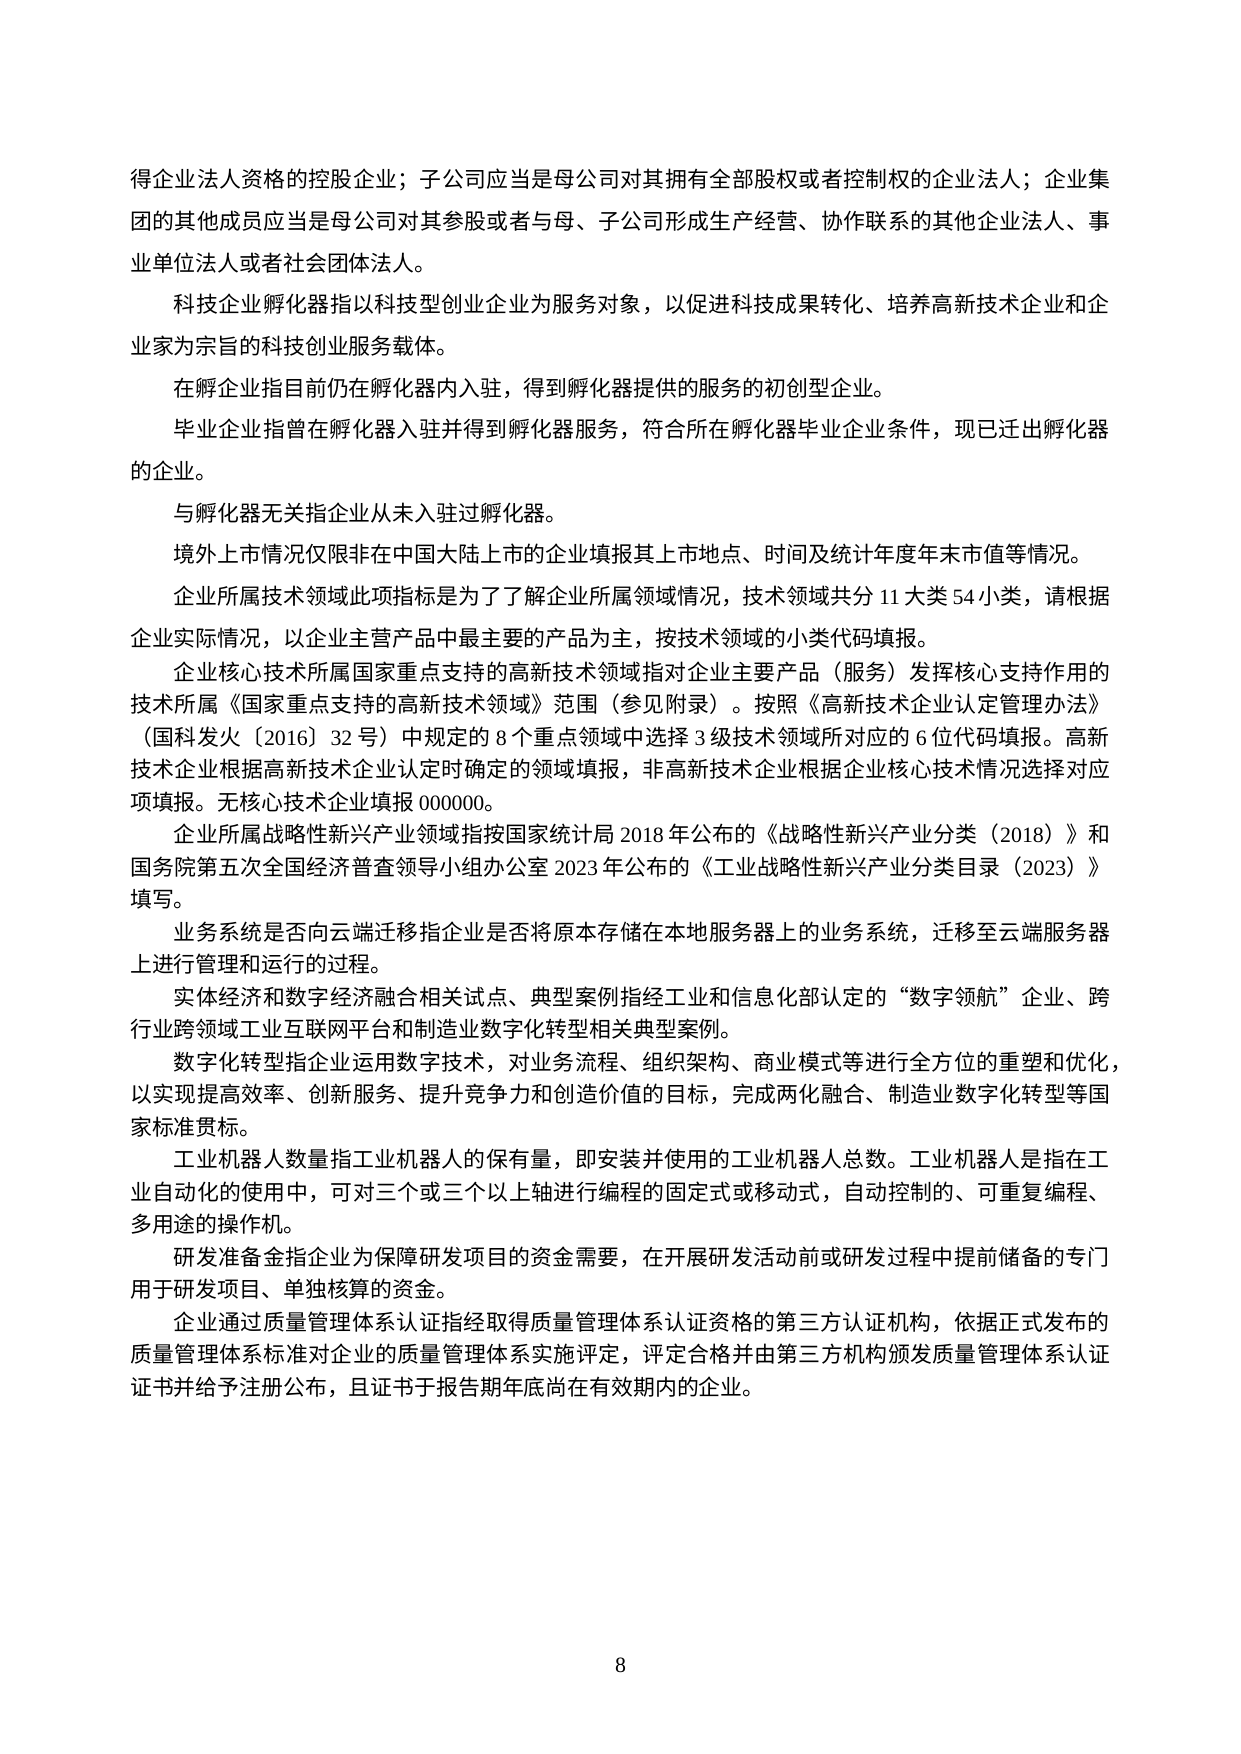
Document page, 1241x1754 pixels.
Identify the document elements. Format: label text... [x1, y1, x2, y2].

text 企业核心技术所属国家重点支持的高新技术领域指对企业主要产品（服务）发挥核心支持作用的技术所属《国家重点支持的高新技术领域》范围（参见附录）。按照《高新技术企业认定管理办法》（国科发火〔2016〕32号）中规定的8个重点领域中选择3级技术领域所对应的6位代码填报。高新技术企业根据高新技术企业认定时确定的领域填报，非高新技术企业根据企业核心技术情况选择对应项填报。无核心技术企业填报000000。 [130, 654, 1110, 817]
text 科技企业孵化器指以科技型创业企业为服务对象，以促进科技成果转化、培养高新技术企业和企业家为宗旨的科技创业服务载体。 [130, 279, 1110, 363]
text 毕业企业指曾在孵化器入驻并得到孵化器服务，符合所在孵化器毕业企业条件，现已迁出孵化器的企业。 [130, 404, 1110, 488]
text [130, 154, 1110, 279]
text 企业所属战略性新兴产业领域指按国家统计局2018年公布的《战略性新兴产业分类（2018）》和国务院第五次全国经济普査领导小组办公室2023年公布的《工业战略性新兴产业分类目录（2023）》填写。 [130, 817, 1110, 914]
text 工业机器人数量指工业机器人的保有量，即安装并使用的工业机器人总数。工业机器人是指在工业自动化的使用中，可对三个或三个以上轴进行编程的固定式或移动式，自动控制的、可重复编程、多用途的操作机。 [130, 1142, 1110, 1239]
text 数字化转型指企业运用数字技术，对业务流程、组织架构、商业模式等进行全方位的重塑和优化，以实现提高效率、创新服务、提升竞争力和创造价值的目标，完成两化融合、制造业数字化转型等国家标准贯标。 [130, 1044, 1110, 1142]
text 在孵企业指目前仍在孵化器内入驻，得到孵化器提供的服务的初创型企业。 [130, 363, 1110, 404]
text 与孵化器无关指企业从未入驻过孵化器。 [130, 488, 1110, 529]
text 境外上市情况仅限非在中国大陆上市的企业填报其上市地点、时间及统计年度年末市值等情况。 [130, 529, 1110, 571]
text 业务系统是否向云端迁移指企业是否将原本存储在本地服务器上的业务系统，迁移至云端服务器上进行管理和运行的过程。 [130, 914, 1110, 979]
text 企业通过质量管理体系认证指经取得质量管理体系认证资格的第三方认证机构，依据正式发布的质量管理体系标准对企业的质量管理体系实施评定，评定合格并由第三方机构颁发质量管理体系认证证书并给予注册公布，且证书于报告期年底尚在有效期内的企业。 [130, 1304, 1110, 1402]
text 实体经济和数字经济融合相关试点、典型案例指经工业和信息化部认定的“数字领航”企业、跨行业跨领域工业互联网平台和制造业数字化转型相关典型案例。 [130, 979, 1110, 1044]
text 研发准备金指企业为保障研发项目的资金需要，在开展研发活动前或研发过程中提前储备的专门用于研发项目、单独核算的资金。 [130, 1239, 1110, 1304]
text 企业所属技术领域此项指标是为了了解企业所属领域情况，技术领域共分11大类54小类，请根据企业实际情况，以企业主营产品中最主要的产品为主，按技术领域的小类代码填报。 [130, 571, 1110, 654]
